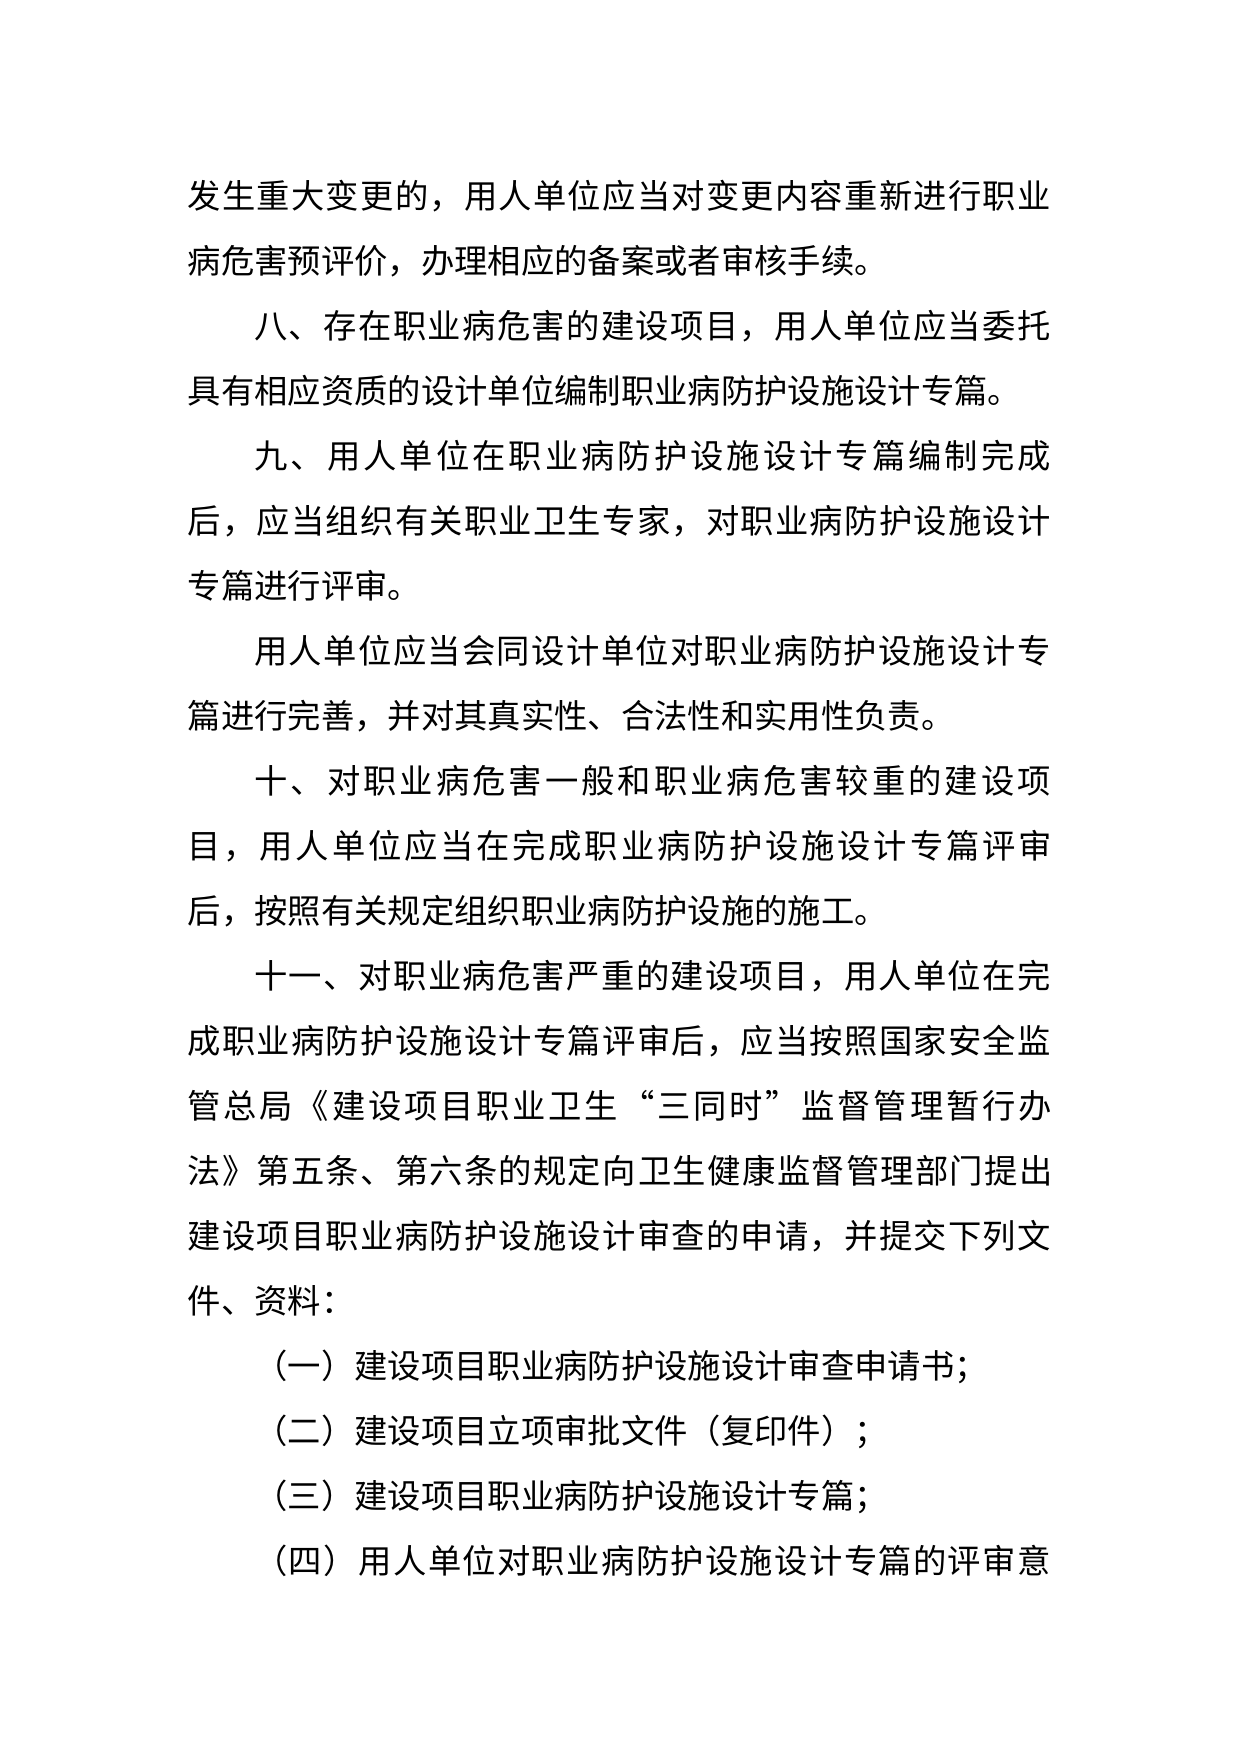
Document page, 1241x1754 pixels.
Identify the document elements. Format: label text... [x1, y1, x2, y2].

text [187, 162, 1053, 292]
text 用人单位应当会同设计单位对职业病防护设施设计专篇进行完善，并对其真实性、合法性和实用性负责。 [187, 617, 1053, 747]
text 十、对职业病危害一般和职业病危害较重的建设项目，用人单位应当在完成职业病防护设施设计专篇评审后，按照有关规定组织职业病防护设施的施工。 [187, 747, 1053, 942]
text 十一、对职业病危害严重的建设项目，用人单位在完成职业病防护设施设计专篇评审后，应当按照国家安全监管总局《建设项目职业卫生“三同时”监督管理暂行办法》第五条、第六条的规定向卫生健康监督管理部门提出建设项目职业病防护设施设计审查的申请，并提交下列文件、资料： [187, 942, 1053, 1332]
text 八、存在职业病危害的建设项目，用人单位应当委托具有相应资质的设计单位编制职业病防护设施设计专篇。 [187, 292, 1053, 422]
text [187, 1527, 1053, 1592]
text （二）建设项目立项审批文件（复印件）； [187, 1397, 1053, 1462]
text （三）建设项目职业病防护设施设计专篇； [187, 1462, 1053, 1527]
text （一）建设项目职业病防护设施设计审查申请书； [187, 1332, 1053, 1397]
text 九、用人单位在职业病防护设施设计专篇编制完成后，应当组织有关职业卫生专家，对职业病防护设施设计专篇进行评审。 [187, 422, 1053, 617]
